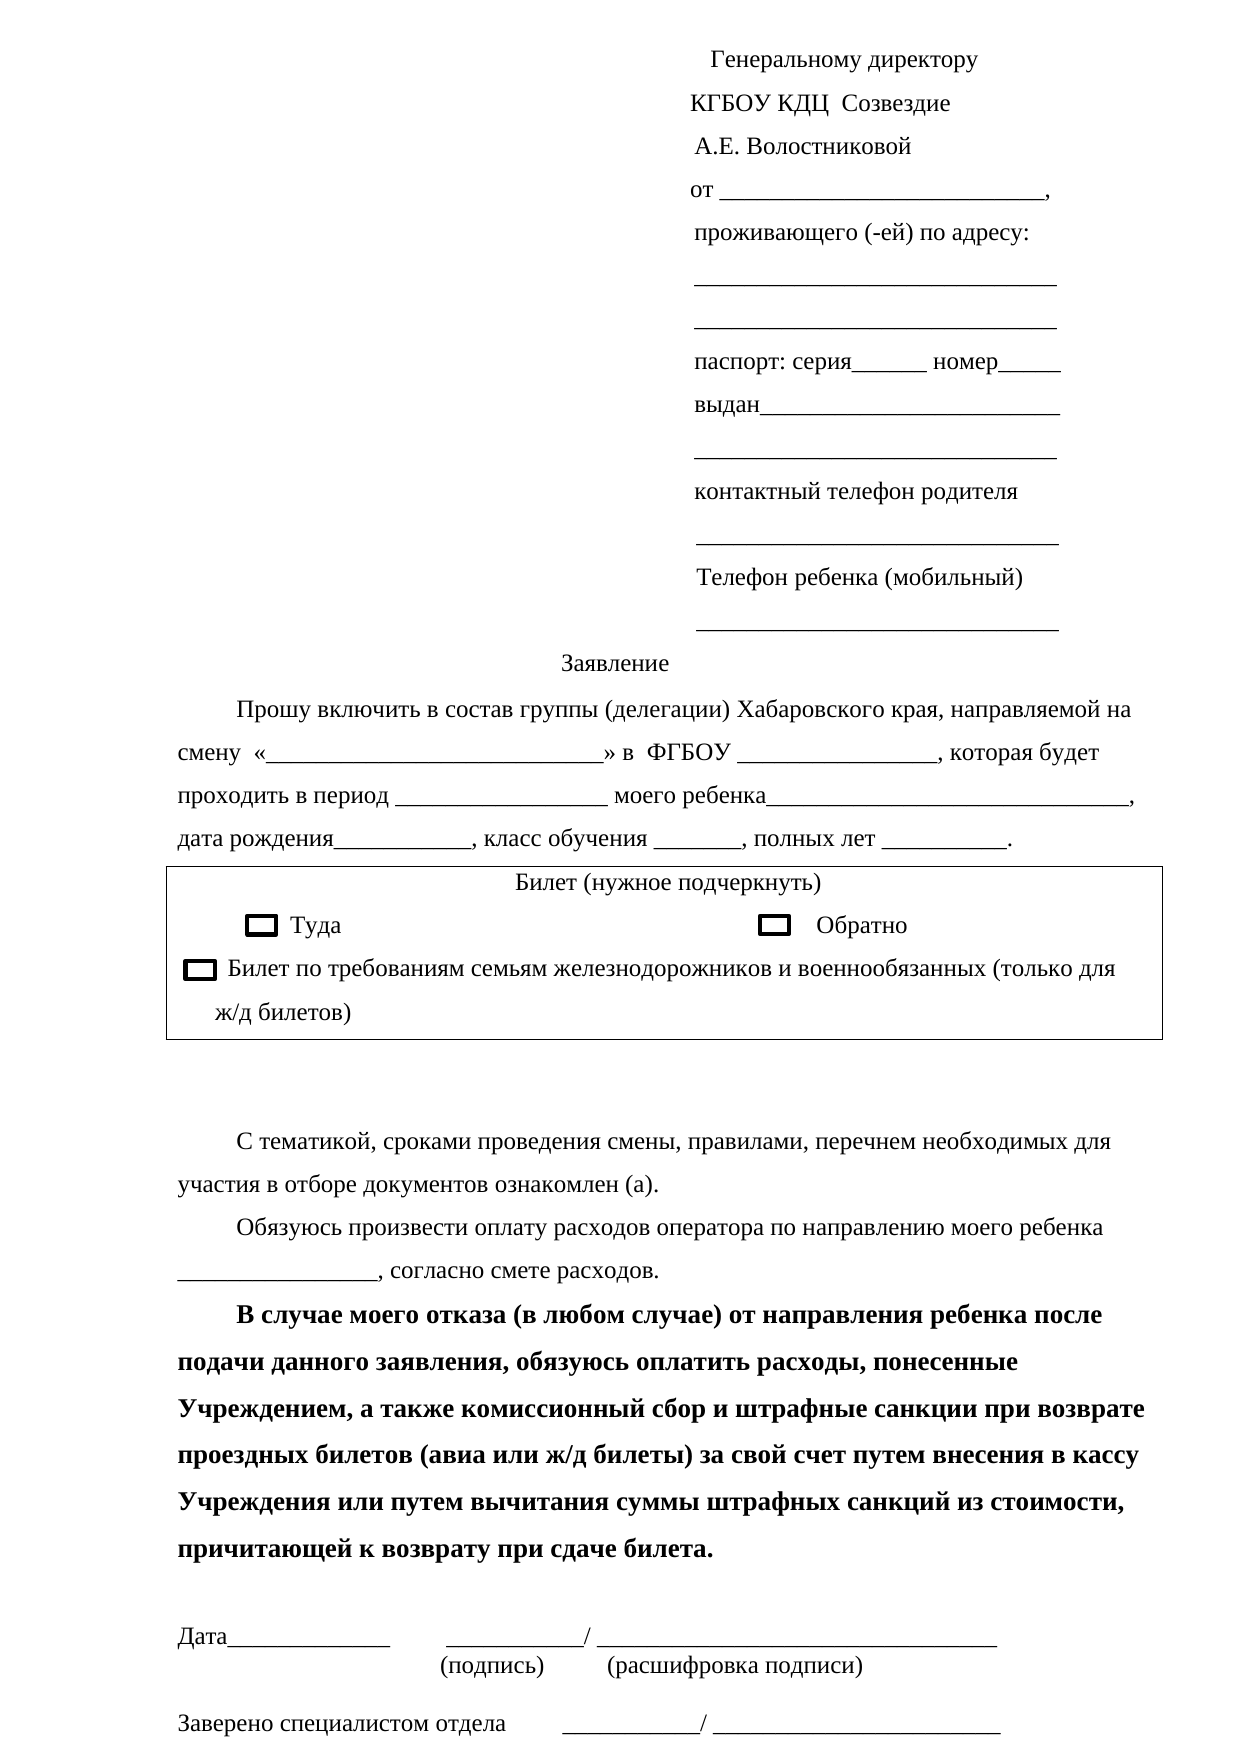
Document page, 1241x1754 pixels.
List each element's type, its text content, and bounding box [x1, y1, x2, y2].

text _____________________________ [177, 433, 1152, 461]
text Прошу включить в состав группы (делегации) Хабаровского края, направляемой на смену «___________________________» в ФГБОУ ________________, которая будет проходить в период _________________ моего ребенка_____________________________, дата рождения___________, класс обучения _______, полных лет __________. [177, 694, 1152, 852]
text от __________________________, [177, 174, 1152, 203]
text Обязуюсь произвести оплату расходов оператора по направлению моего ребенка ________________, согласно смете расходов. [177, 1212, 1152, 1284]
text (подпись) (расшифровка подписи) [177, 1650, 1152, 1679]
text контактный телефон родителя [177, 476, 1152, 504]
text Заявление [177, 648, 1152, 677]
text паспорт: серия______ номер_____ [177, 346, 1152, 375]
text Телефон ребенка (мобильный) [177, 562, 1152, 591]
text В случае моего отказа (в любом случае) от направления ребенка после подачи данного заявления, обязуюсь оплатить расходы, понесенные Учреждением, а также комиссионный сбор и штрафные санкции при возврате проездных билетов (авиа или ж/д билеты) за свой счет путем внесения в кассу Учреждения или путем вычитания суммы штрафных санкций из стоимости, причитающей к возврату при сдаче билета. [177, 1298, 1152, 1563]
text Генеральному директору [177, 44, 1152, 73]
text _____________________________ [177, 260, 1152, 289]
text выдан________________________ [177, 389, 1152, 418]
table_header Билет (нужное подчеркнуть) Туда Обратно Билет по требованиям семьям железнодорожников и военнообязанных (только для ж/д билетов) [167, 867, 1162, 1038]
text А.Е. Волостниковой [177, 131, 1152, 159]
text С тематикой, сроками проведения смены, правилами, перечнем необходимых для участия в отборе документов ознакомлен (а). [177, 1126, 1152, 1198]
text _____________________________ [177, 605, 1152, 634]
text КГБОУ КДЦ Созвездие [177, 88, 1152, 116]
text Дата___________ __ ___________/ ________________________________ [177, 1621, 1152, 1650]
text Заверено специалистом отдела ___________/ _______________________ [177, 1708, 1152, 1736]
text _____________________________ [177, 303, 1152, 332]
text _____________________________ [177, 519, 1152, 548]
text проживающего (-ей) по адресу: [177, 217, 1152, 246]
